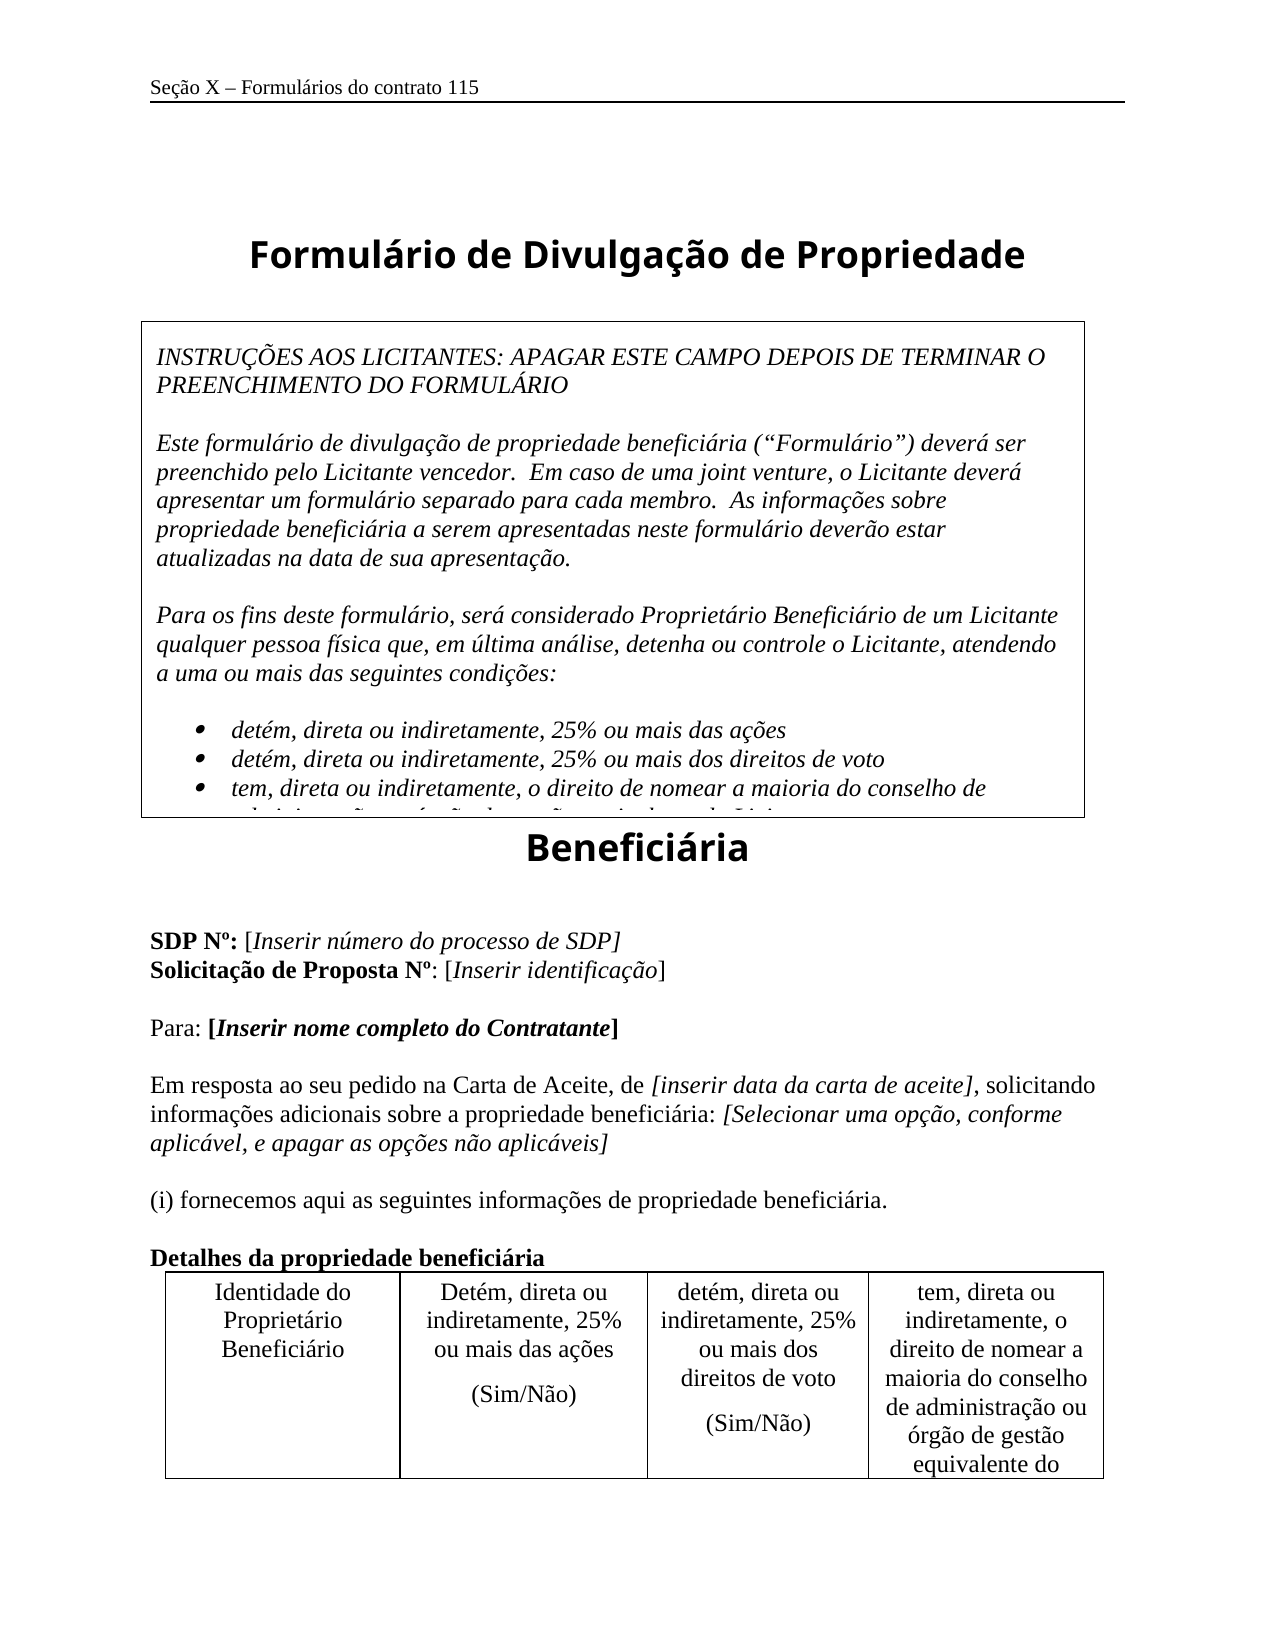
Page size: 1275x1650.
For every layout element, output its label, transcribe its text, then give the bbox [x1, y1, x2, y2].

text Solicitação de Proposta Nº: [Inserir identificação] [150, 955, 1125, 984]
text Para: [Inserir nome completo do Contratante] [150, 1013, 1125, 1041]
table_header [166, 1273, 399, 1478]
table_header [401, 1273, 647, 1478]
text Em resposta ao seu pedido na Carta de Aceite, de [inserir data da carta de aceite], solicitando informações adicionais sobre a propriedade beneficiária: [Selecionar uma opção, conforme aplicável, e apagar as opções não aplicáveis] [150, 1070, 1125, 1156]
text SDP Nº: [Inserir número do processo de SDP] [150, 926, 1125, 955]
subtitle Formulário de Divulgação de Propriedade Beneficiária [150, 229, 1125, 873]
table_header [648, 1273, 868, 1478]
text (i) fornecemos aqui as seguintes informações de propriedade beneficiária. [150, 1185, 1125, 1214]
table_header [869, 1273, 1103, 1478]
text Detalhes da propriedade beneficiária [150, 1243, 1125, 1271]
